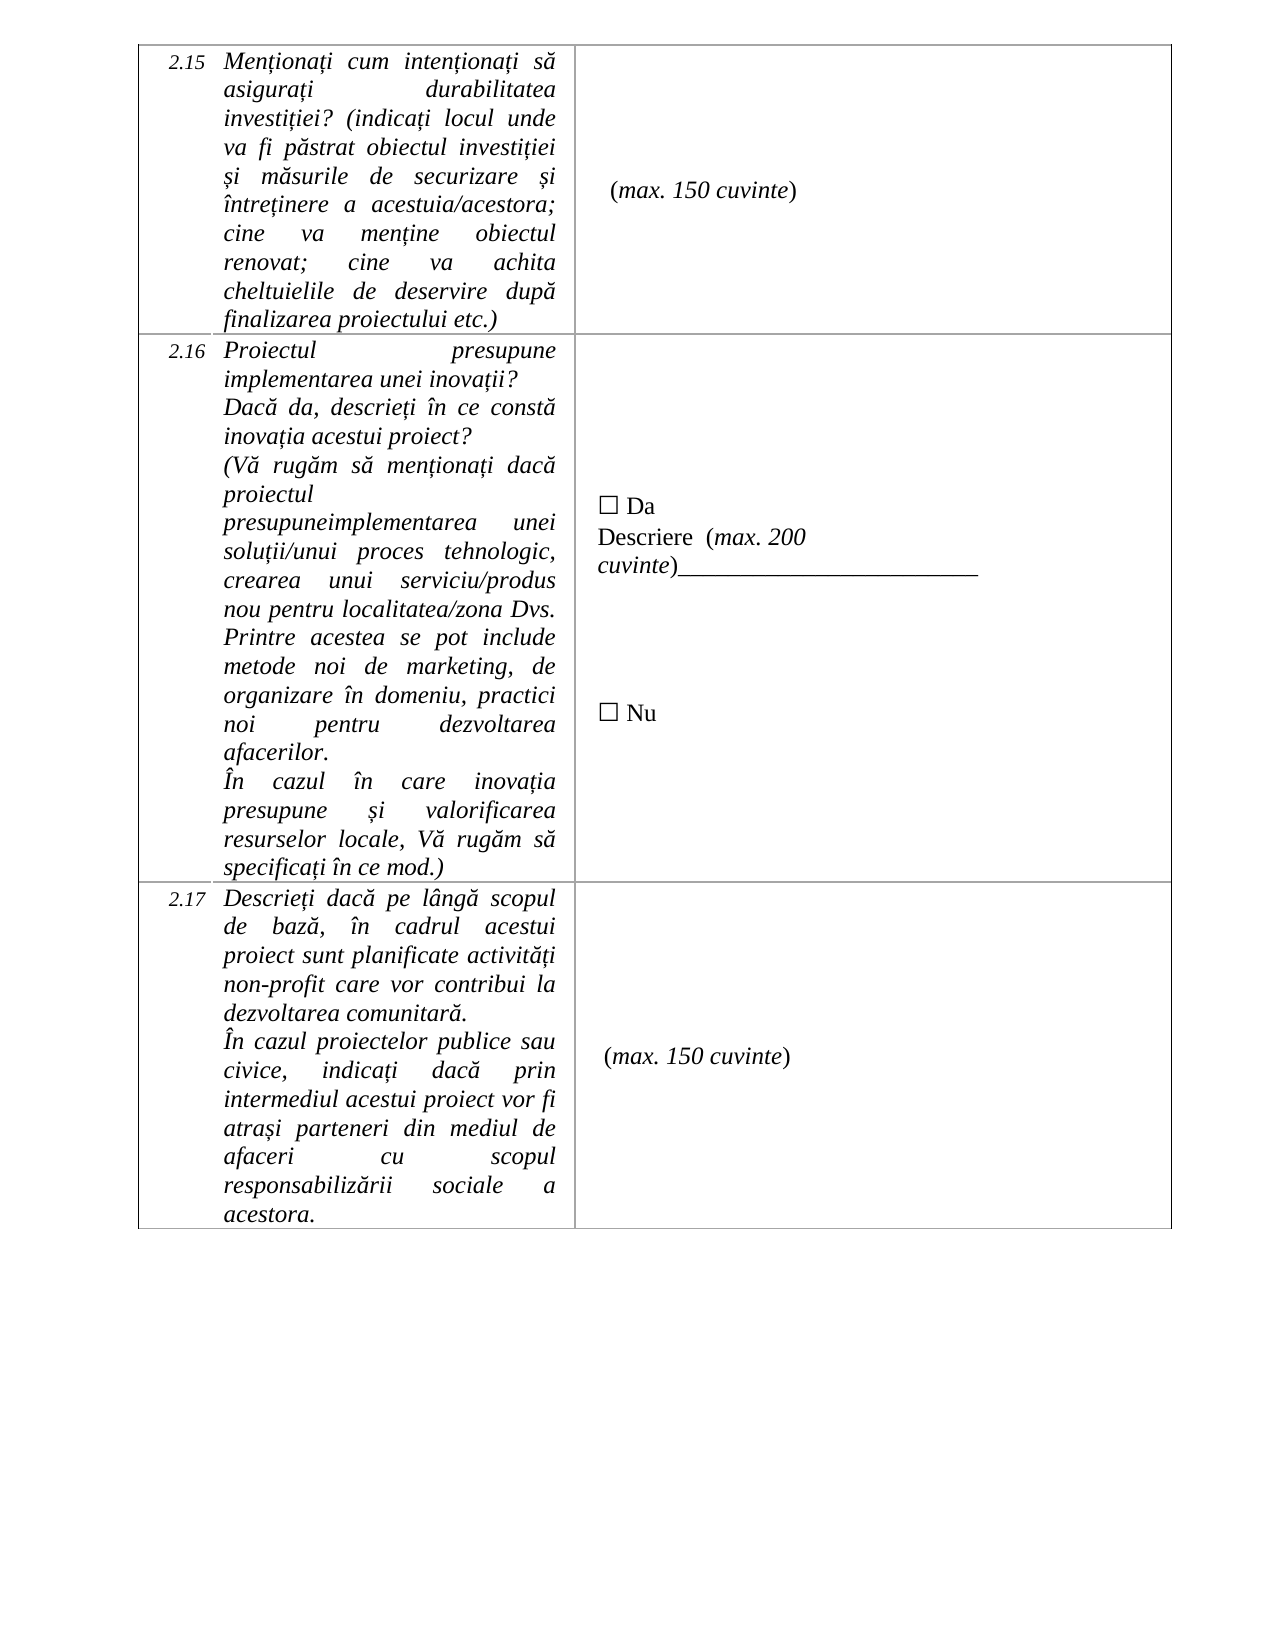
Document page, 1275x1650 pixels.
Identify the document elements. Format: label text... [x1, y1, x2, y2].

table_cell Descrieți dacă pe lângă scopul de bază, în cadrul acestui proiect sunt planificate activități non-profit care vor contribui la dezvoltarea comunitară. În cazul proiectelor publice sau civice, indicați dacă prin intermediul acestui proiect vor fi atrași parteneri din mediul de afaceri cu scopul responsabilizării sociale a acestora. [213, 883, 574, 1228]
table_cell Da Descriere (max. 200 cuvinte)________________________ Nu [576, 335, 1171, 881]
table_cell [139, 883, 211, 1228]
table_cell [139, 46, 211, 333]
table_cell Proiectul presupune implementarea unei inovații? Dacă da, descrieți în ce constă inovația acestui proiect? (Vă rugăm să menționați dacă proiectul presupuneimplementarea unei soluții/unui proces tehnologic, crearea unui serviciu/produs nou pentru localitatea/zona Dvs. Printre acestea se pot include metode noi de marketing, de organizare în domeniu, practici noi pentru dezvoltarea afacerilor. În cazul în care inovația presupune și valorificarea resurselor locale, Vă rugăm să specificați în ce mod.) [213, 335, 574, 881]
table_cell (max. 150 cuvinte) [576, 46, 1171, 333]
table_cell (max. 150 cuvinte) [576, 883, 1171, 1228]
table_cell [139, 335, 211, 881]
table_cell Menționați cum intenționați să asigurați durabilitatea investiției? (indicați locul unde va fi păstrat obiectul investiției și măsurile de securizare și întreținere a acestuia/acestora; cine va menține obiectul renovat; cine va achita cheltuielile de deservire după finalizarea proiectului etc.) [213, 46, 574, 333]
